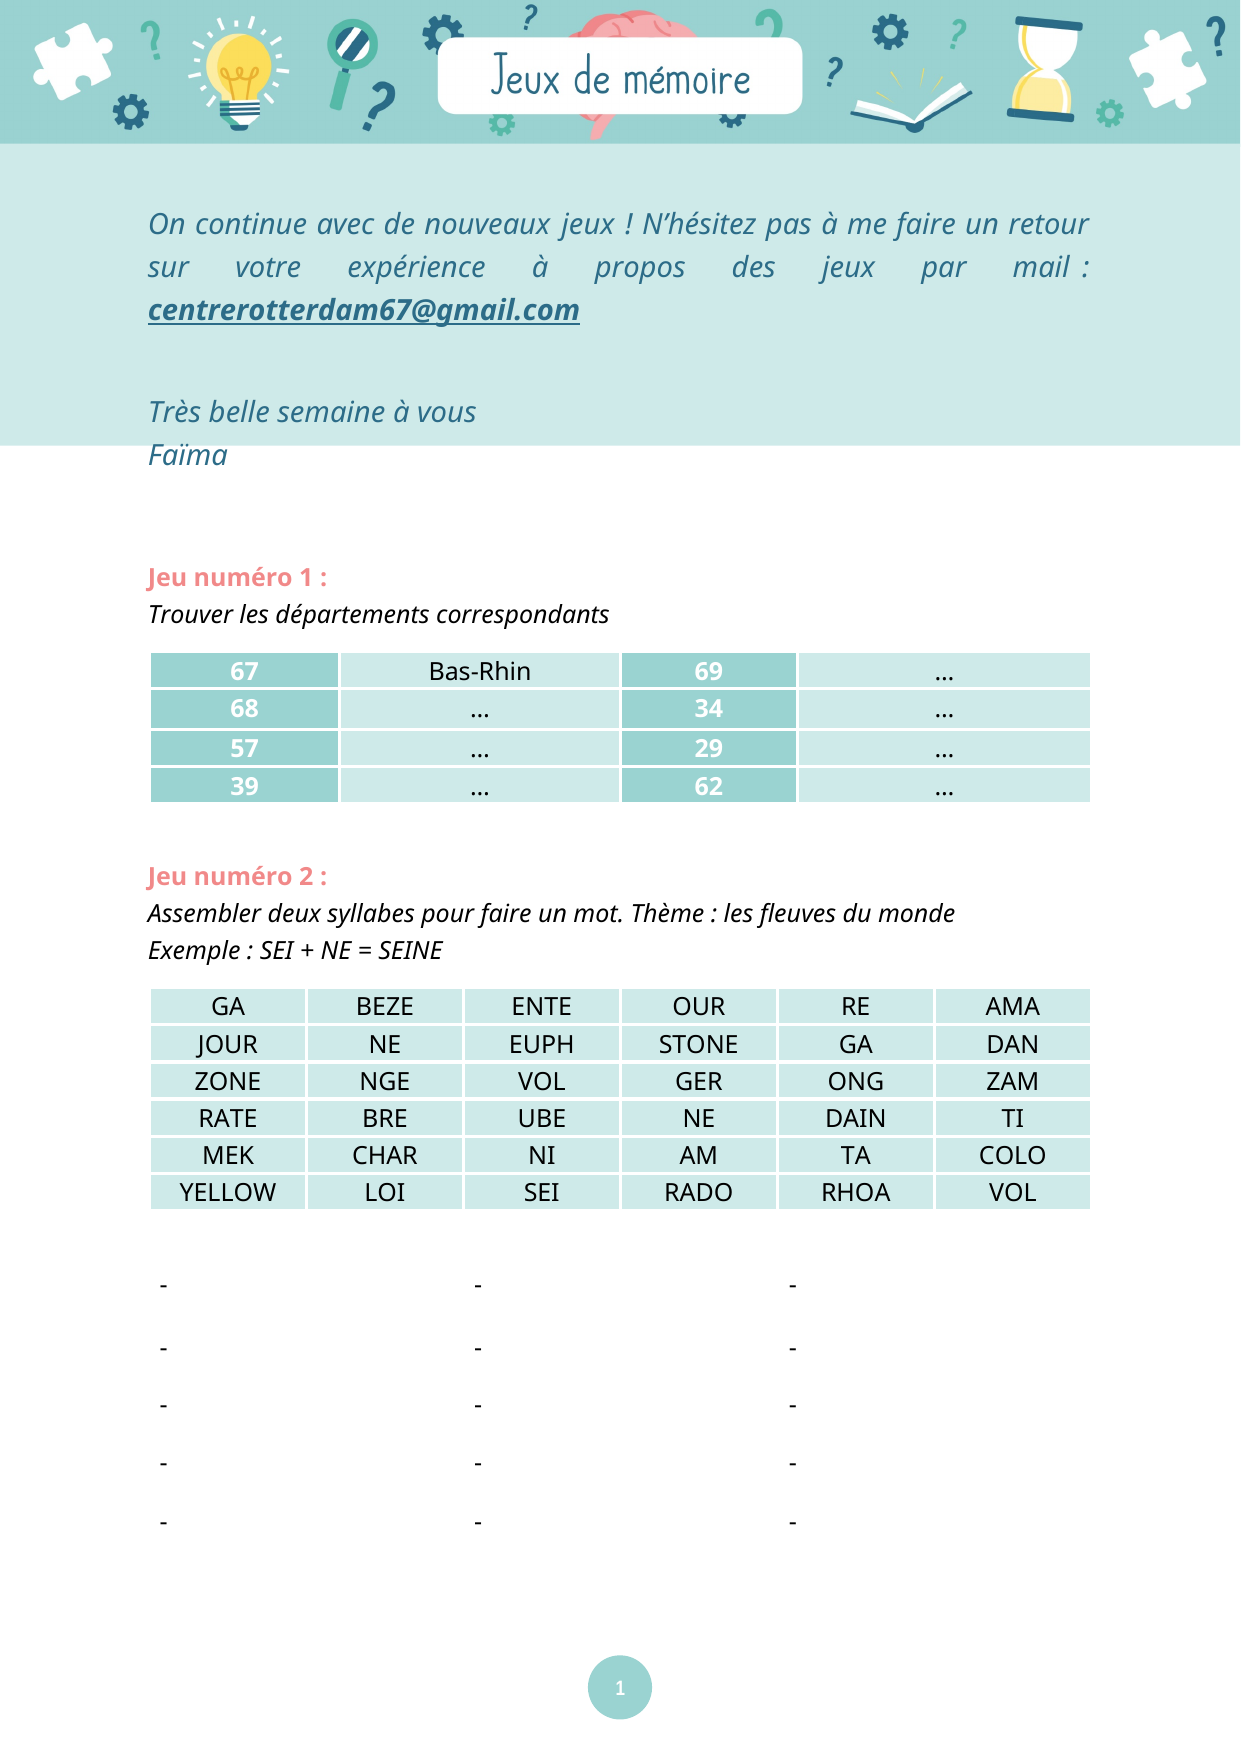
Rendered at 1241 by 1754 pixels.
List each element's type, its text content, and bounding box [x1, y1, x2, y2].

table_cell - [149, 1504, 462, 1561]
table_cell LOI [308, 1175, 462, 1209]
table_cell - [149, 1387, 462, 1444]
table_header ENTE [465, 989, 619, 1023]
table_cell COLO [936, 1138, 1090, 1172]
table_header AMA [936, 989, 1090, 1023]
table_cell YELLOW [151, 1175, 305, 1209]
text Jeu numéro 2 : Assembler deux syllabes pour faire un mot. Thème : les fleuves du monde Exemple : SEI + NE = SEINE [148, 859, 1093, 967]
table_cell - [778, 1387, 1092, 1444]
table_cell GER [622, 1064, 776, 1097]
text On continue avec de nouveaux jeux ! N’hésitez pas à me faire un retour sur votre expérience à propos des jeux par mail : centrerotterdam67@gmail.com [148, 204, 1093, 329]
table_cell - [778, 1445, 1092, 1503]
table_cell 39 [151, 768, 338, 802]
table_cell 29 [622, 731, 796, 765]
table_cell JOUR [151, 1026, 305, 1060]
table_header - [149, 1267, 462, 1328]
table_cell VOL [936, 1175, 1090, 1209]
picture [0, 0, 1241, 143]
table_cell 57 [151, 731, 338, 765]
table_cell - [149, 1445, 462, 1503]
table_cell SEI [465, 1175, 619, 1209]
table_cell NI [465, 1138, 619, 1172]
table_header … [799, 653, 1090, 687]
table_cell CHAR [308, 1138, 462, 1172]
table_header BEZE [308, 989, 462, 1023]
table_cell TI [936, 1101, 1090, 1135]
text Jeu numéro 1 : Trouver les départements correspondants [148, 523, 1093, 631]
table_cell 62 [622, 768, 796, 802]
table_cell RHOA [779, 1175, 933, 1209]
table_cell STONE [622, 1026, 776, 1060]
table_cell - [778, 1504, 1092, 1561]
table_header GA [151, 989, 305, 1023]
text Très belle semaine à vous Faïma [148, 349, 1093, 504]
table_cell - [463, 1504, 777, 1561]
table_cell - [463, 1445, 777, 1503]
table_cell NGE [308, 1064, 462, 1097]
table_cell AM [622, 1138, 776, 1172]
table_cell EUPH [465, 1026, 619, 1060]
table_header 67 [151, 653, 338, 687]
table_cell 68 [151, 690, 338, 728]
table_cell GA [779, 1026, 933, 1060]
table_cell BRE [308, 1101, 462, 1135]
table_cell NE [622, 1101, 776, 1135]
table_cell NE [308, 1026, 462, 1060]
table_cell VOL [465, 1064, 619, 1097]
table_cell DAIN [779, 1101, 933, 1135]
table_cell ZAM [936, 1064, 1090, 1097]
table_cell … [341, 690, 619, 728]
table_cell … [341, 731, 619, 765]
table_cell … [799, 768, 1090, 802]
table_header 69 [622, 653, 796, 687]
table_cell - [463, 1329, 777, 1386]
table_header Bas-Rhin [341, 653, 619, 687]
table_header OUR [622, 989, 776, 1023]
table_cell … [799, 690, 1090, 728]
table_header RE [779, 989, 933, 1023]
table_cell UBE [465, 1101, 619, 1135]
table_cell - [778, 1329, 1092, 1386]
table_header - [778, 1267, 1092, 1328]
table_cell … [799, 731, 1090, 765]
table_cell … [341, 768, 619, 802]
table_cell TA [779, 1138, 933, 1172]
table_cell RADO [622, 1175, 776, 1209]
table_cell MEK [151, 1138, 305, 1172]
table_cell ONG [779, 1064, 933, 1097]
table_header - [463, 1267, 777, 1328]
table_cell ZONE [151, 1064, 305, 1097]
table_cell - [463, 1387, 777, 1444]
table_cell DAN [936, 1026, 1090, 1060]
table_cell RATE [151, 1101, 305, 1135]
table_cell - [149, 1329, 462, 1386]
table_cell 34 [622, 690, 796, 728]
